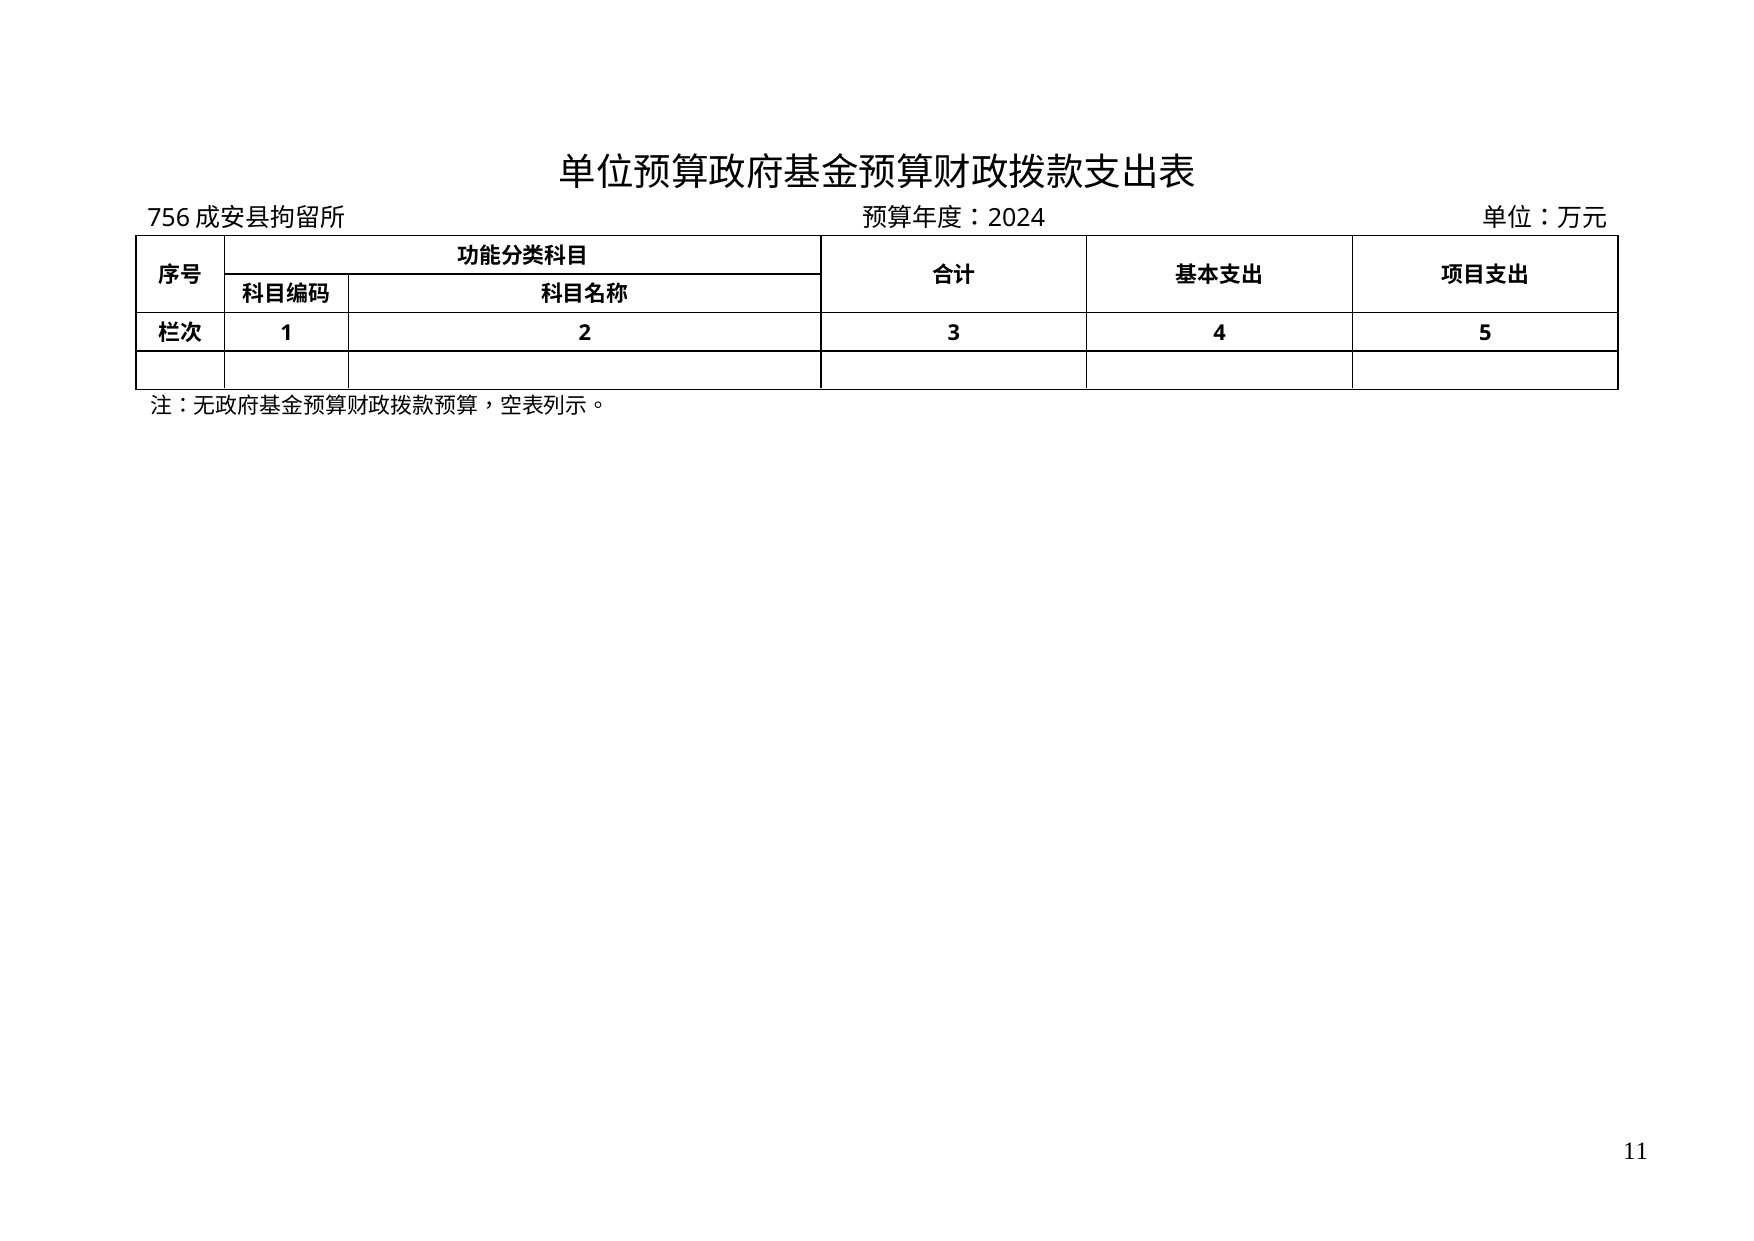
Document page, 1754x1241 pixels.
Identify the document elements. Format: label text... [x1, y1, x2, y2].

table_cell 科目编码 [225, 275, 348, 312]
table_header 单位：万元 [1087, 198, 1617, 235]
table_cell [225, 352, 348, 388]
table_header 预算年度：2024 [822, 198, 1086, 235]
table_cell [822, 352, 1086, 388]
table_cell 2 [349, 313, 820, 350]
table_cell 合计 [822, 236, 1086, 312]
table_cell [1087, 352, 1352, 388]
table_header 756成安县拘留所 [137, 198, 820, 235]
table_cell 科目名称 [349, 275, 820, 312]
table_cell 基本支出 [1087, 236, 1352, 312]
table_cell 3 [822, 313, 1086, 350]
text 单位预算政府基金预算财政拨款支出表 [106, 142, 1648, 196]
text 注：无政府基金预算财政拨款预算，空表列示。 [106, 390, 1648, 420]
table_cell [1353, 352, 1617, 388]
table_cell 序号 [137, 236, 224, 312]
table_cell 5 [1353, 313, 1617, 350]
table_cell 项目支出 [1353, 236, 1617, 312]
table_cell [349, 352, 820, 388]
table_cell 1 [225, 313, 348, 350]
table_cell [137, 352, 224, 388]
table_cell 4 [1087, 313, 1352, 350]
table_cell 栏次 [137, 313, 224, 350]
table_cell 功能分类科目 [225, 236, 820, 273]
